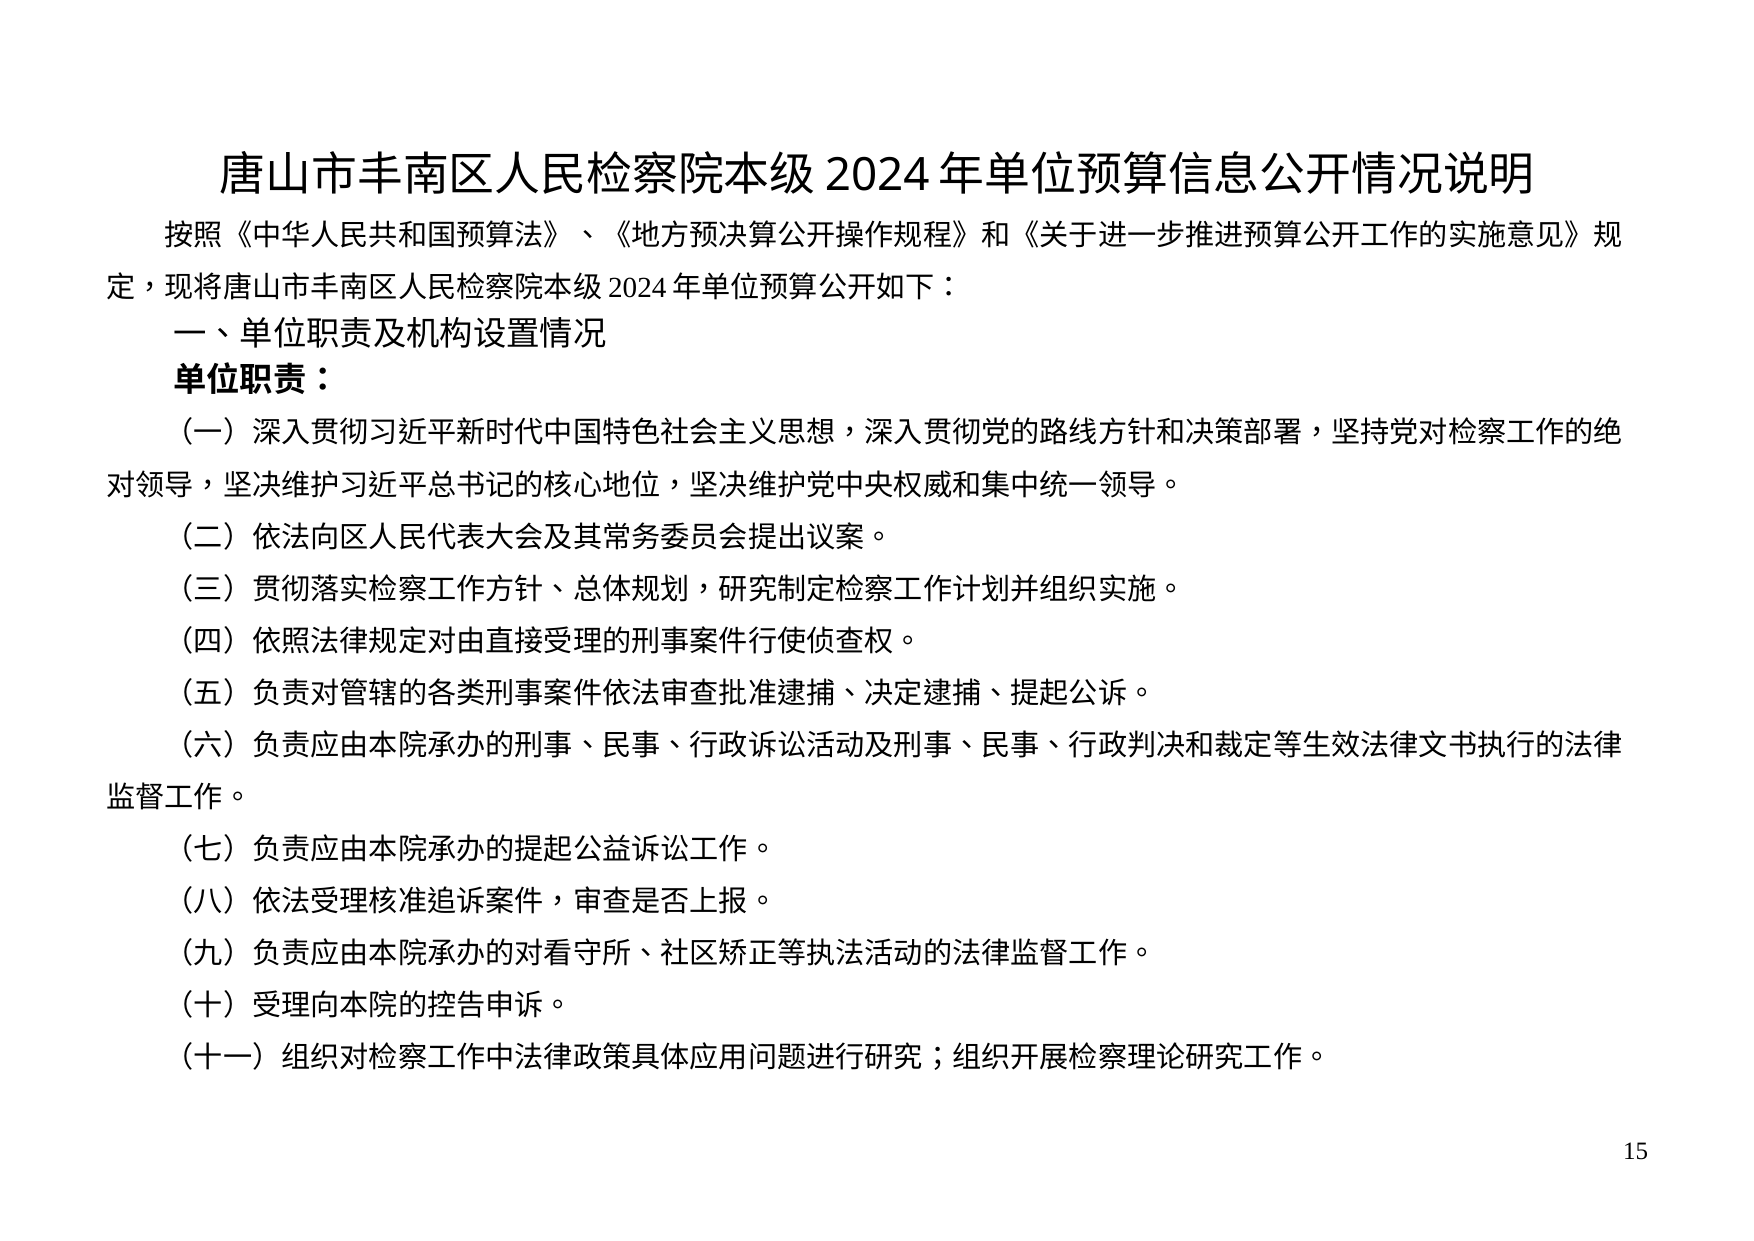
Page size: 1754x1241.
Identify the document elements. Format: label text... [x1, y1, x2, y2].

text （一）深入贯彻习近平新时代中国特色社会主义思想，深入贯彻党的路线方针和决策部署，坚持党对检察工作的绝对领导，坚决维护习近平总书记的核心地位，坚决维护党中央权威和集中统一领导。 [106, 401, 1648, 505]
text （十）受理向本院的控告申诉。 [106, 974, 1648, 1026]
text （五）负责对管辖的各类刑事案件依法审查批准逮捕、决定逮捕、提起公诉。 [106, 662, 1648, 714]
text （七）负责应由本院承办的提起公益诉讼工作。 [106, 818, 1648, 870]
text （六）负责应由本院承办的刑事、民事、行政诉讼活动及刑事、民事、行政判决和裁定等生效法律文书执行的法律监督工作。 [106, 714, 1648, 818]
text 唐山市丰南区人民检察院本级2024年单位预算信息公开情况说明 [106, 142, 1648, 204]
text 一、单位职责及机构设置情况 [106, 309, 1648, 355]
text （四）依照法律规定对由直接受理的刑事案件行使侦查权。 [106, 609, 1648, 662]
text （九）负责应由本院承办的对看守所、社区矫正等执法活动的法律监督工作。 [106, 922, 1648, 974]
text （二）依法向区人民代表大会及其常务委员会提出议案。 [106, 505, 1648, 557]
text （三）贯彻落实检察工作方针、总体规划，研究制定检察工作计划并组织实施。 [106, 557, 1648, 609]
text 单位职责： [106, 356, 1648, 401]
text （十一）组织对检察工作中法律政策具体应用问题进行研究；组织开展检察理论研究工作。 [106, 1026, 1648, 1078]
text 按照《中华人民共和国预算法》、《地方预决算公开操作规程》和《关于进一步推进预算公开工作的实施意见》规定，现将唐山市丰南区人民检察院本级2024年单位预算公开如下： [106, 204, 1648, 308]
text （八）依法受理核准追诉案件，审查是否上报。 [106, 870, 1648, 922]
